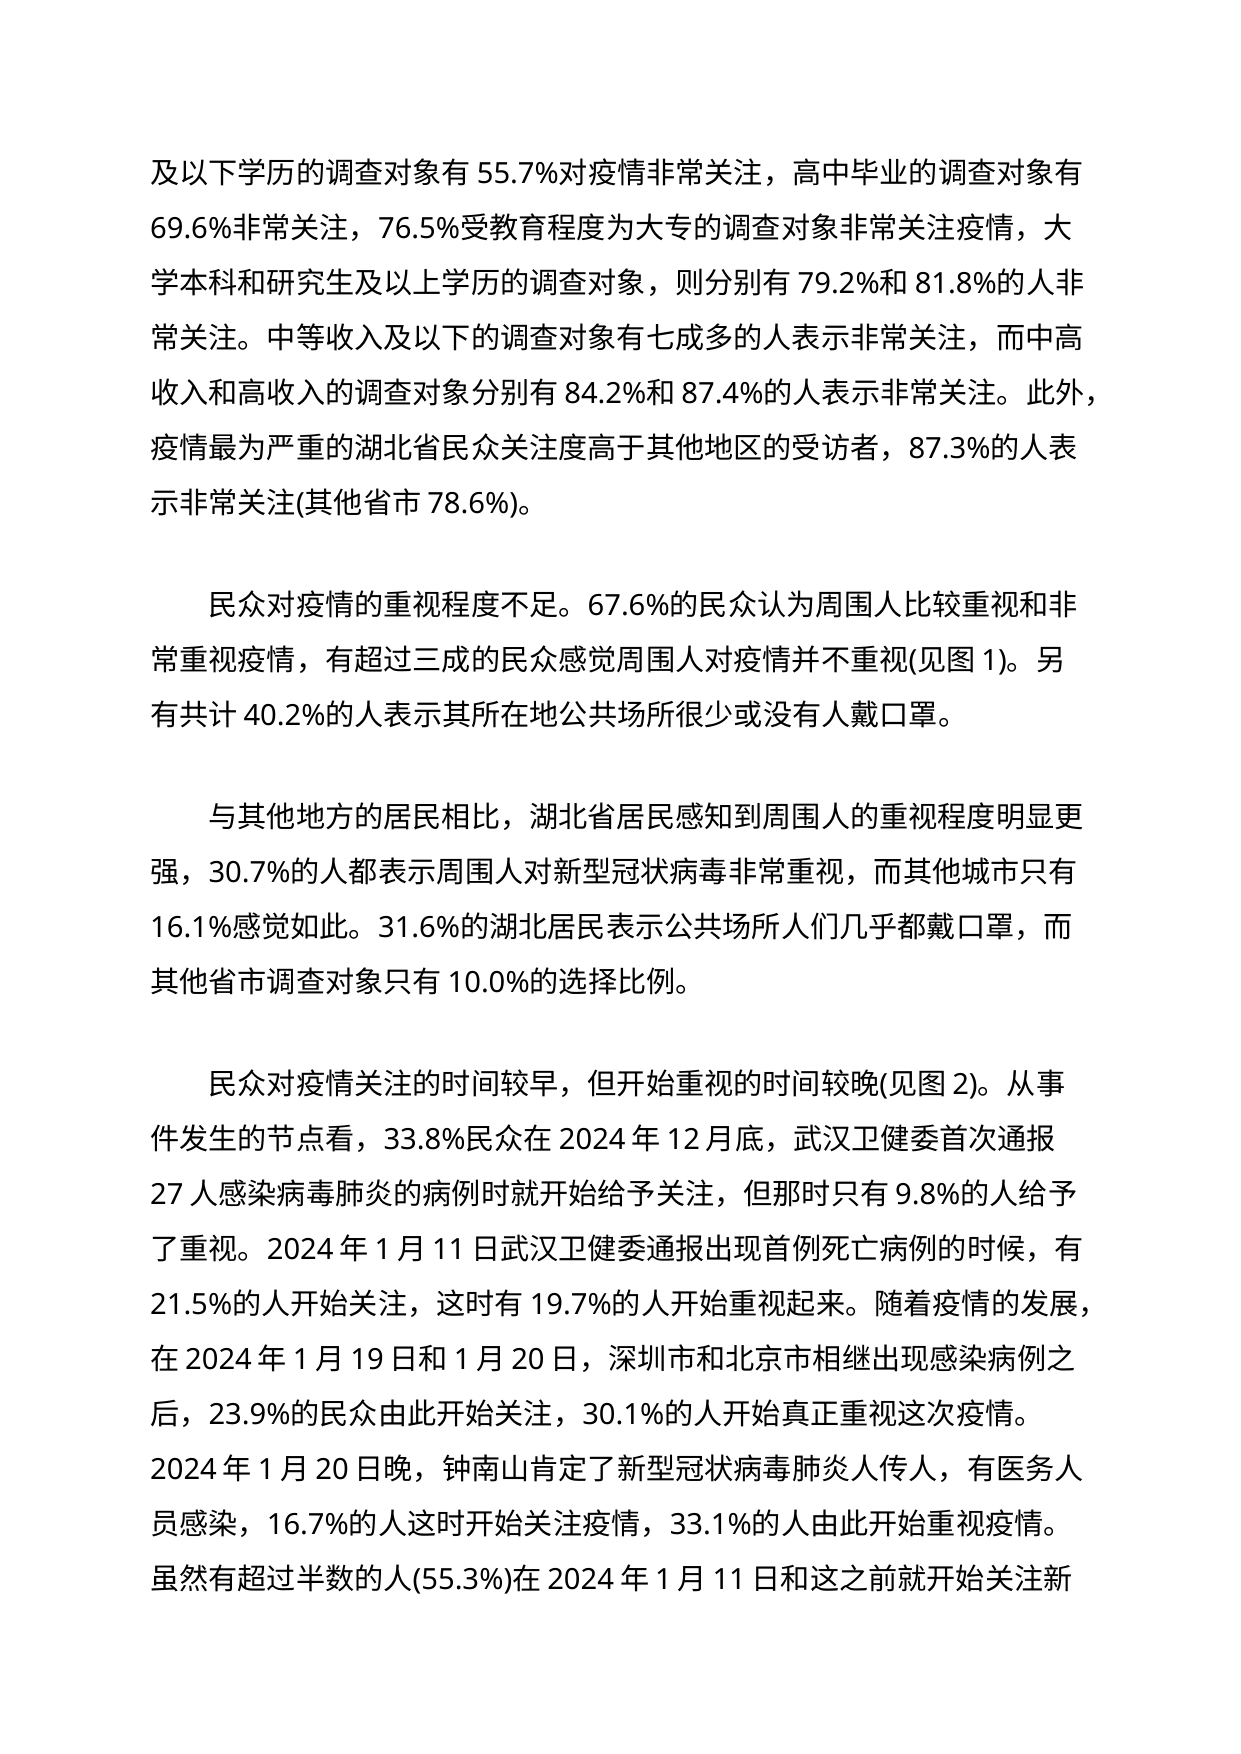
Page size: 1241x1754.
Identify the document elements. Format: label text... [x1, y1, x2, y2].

text 民众对疫情的重视程度不足。67.6%的民众认为周围人比较重视和非常重视疫情，有超过三成的民众感觉周围人对疫情并不重视(见图1)。另有共计40.2%的人表示其所在地公共场所很少或没有人戴口罩。 [150, 582, 1090, 734]
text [150, 1061, 1090, 1598]
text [150, 150, 1090, 522]
text 与其他地方的居民相比，湖北省居民感知到周围人的重视程度明显更强，30.7%的人都表示周围人对新型冠状病毒非常重视，而其他城市只有16.1%感觉如此。31.6%的湖北居民表示公共场所人们几乎都戴口罩，而其他省市调查对象只有10.0%的选择比例。 [150, 794, 1090, 1001]
